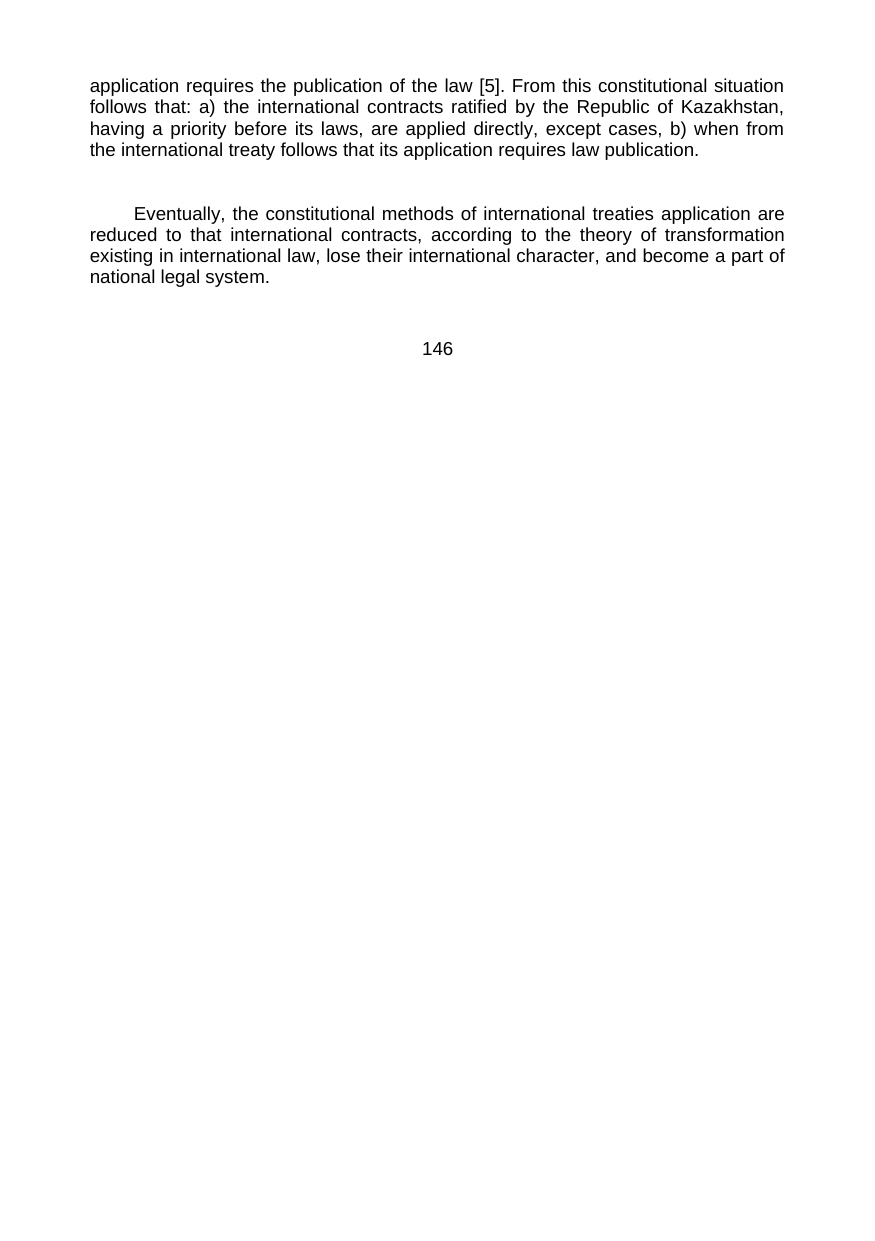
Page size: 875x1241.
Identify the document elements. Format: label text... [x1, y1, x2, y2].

text Eventually, the constitutional methods of international treaties application are reduced to that international contracts, according to the theory of transformation existing in international law, lose their international character, and become a part of national legal system. [89, 203, 785, 288]
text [89, 75, 785, 160]
text 146 [89, 338, 785, 359]
